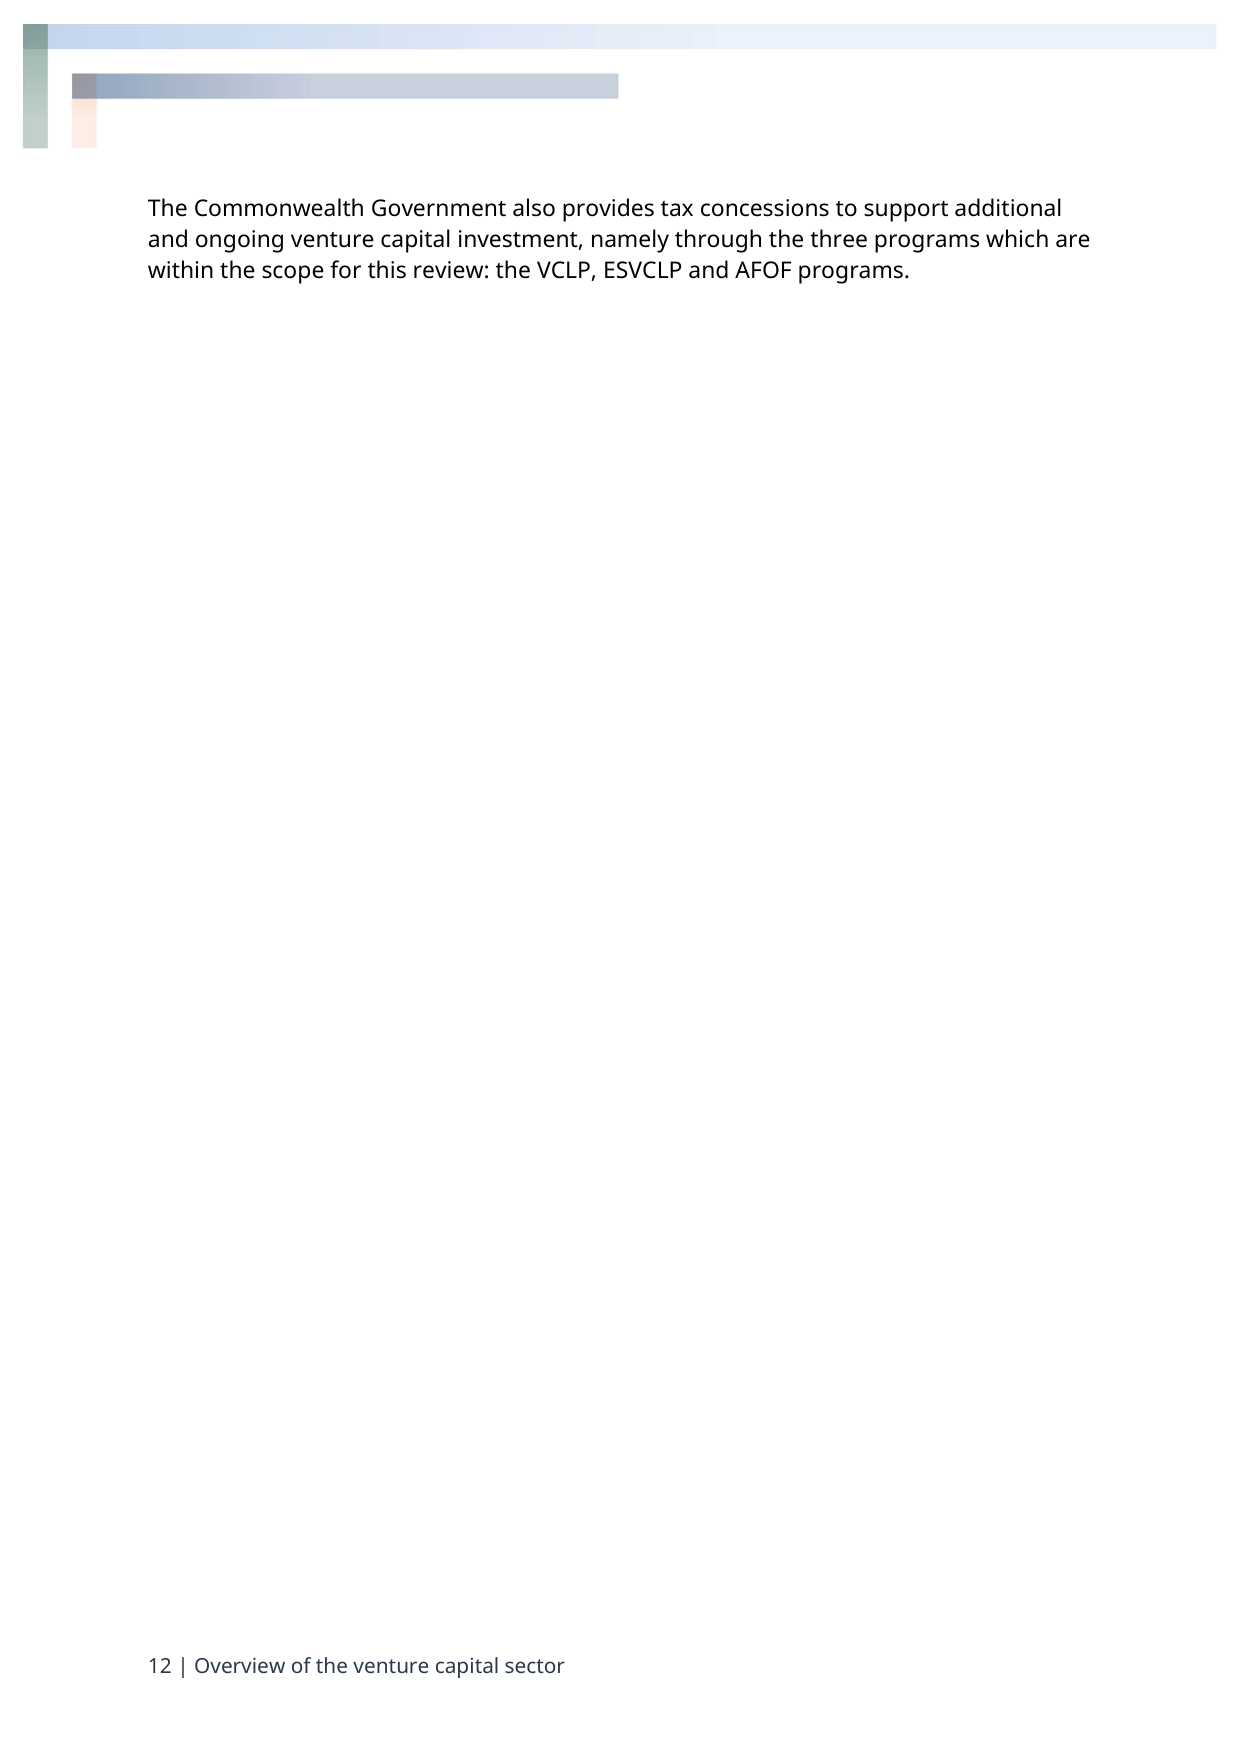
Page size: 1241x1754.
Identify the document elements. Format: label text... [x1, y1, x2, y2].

text The Commonwealth Government also provides tax concessions to support additional and ongoing venture capital investment, namely through the three programs which are within the scope for this review: the VCLP, ESVCLP and AFOF programs. [148, 192, 1092, 286]
picture [0, 0, 1241, 172]
